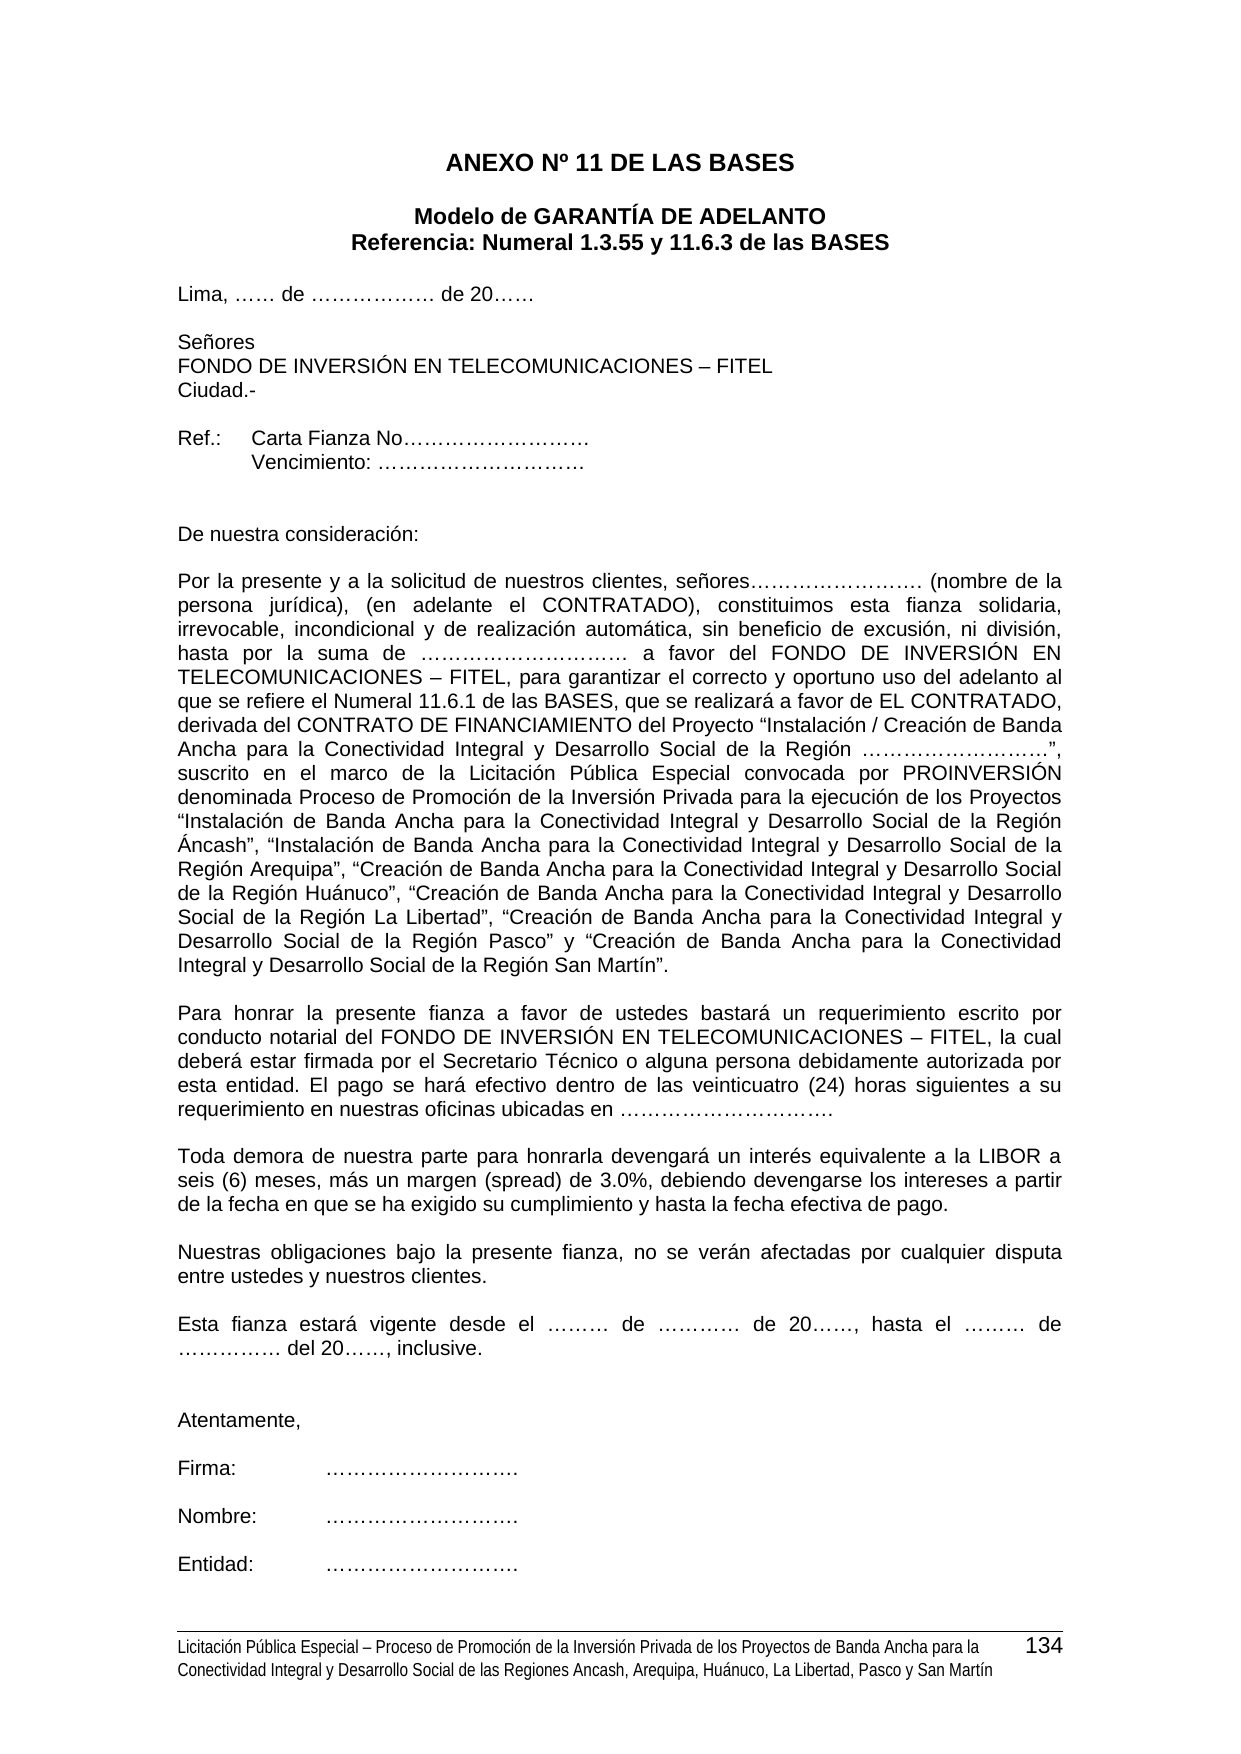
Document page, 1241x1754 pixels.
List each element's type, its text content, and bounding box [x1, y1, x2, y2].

text Nuestras obligaciones bajo la presente fianza, no se verán afectadas por cualquier disputa entre ustedes y nuestros clientes. [177, 1240, 1063, 1288]
text Atentamente, [177, 1408, 1063, 1432]
text Ciudad.- [177, 378, 1063, 402]
text Señores [177, 330, 1063, 354]
text Entidad: ………………………. [177, 1552, 1063, 1576]
text ANEXO Nº 11 DE LAS BASES [177, 148, 1063, 176]
text Vencimiento: ………………………… [177, 449, 1063, 473]
text Ref.: Carta Fianza No……………………… [177, 426, 1063, 449]
text Modelo de GARANTÍA DE ADELANTO [177, 203, 1063, 229]
text Para honrar la presente fianza a favor de ustedes bastará un requerimiento escrito por conducto notarial del FONDO DE INVERSIÓN EN TELECOMUNICACIONES – FITEL, la cual deberá estar firmada por el Secretario Técnico o alguna persona debidamente autorizada por esta entidad. El pago se hará efectivo dentro de las veinticuatro (24) horas siguientes a su requerimiento en nuestras oficinas ubicadas en …………………………. [177, 1001, 1063, 1120]
text Lima, …… de ……………… de 20…… [177, 282, 1063, 306]
text Firma: ………………………. [177, 1456, 1063, 1480]
text Nombre: ………………………. [177, 1504, 1063, 1528]
text De nuestra consideración: [177, 521, 1063, 545]
text Por la presente y a la solicitud de nuestros clientes, señores……………………. (nombre de la persona jurídica), (en adelante el CONTRATADO), constituimos esta fianza solidaria, irrevocable, incondicional y de realización automática, sin beneficio de excusión, ni división, hasta por la suma de ………………………… a favor del FONDO DE INVERSIÓN EN TELECOMUNICACIONES – FITEL, para garantizar el correcto y oportuno uso del adelanto al que se refiere el Numeral 11.6.1 de las BASES, que se realizará a favor de EL CONTRATADO, derivada del CONTRATO DE FINANCIAMIENTO del Proyecto “Instalación / Creación de Banda Ancha para la Conectividad Integral y Desarrollo Social de la Región ………………………”, suscrito en el marco de la Licitación Pública Especial convocada por PROINVERSIÓN denominada Proceso de Promoción de la Inversión Privada para la ejecución de los Proyectos “Instalación de Banda Ancha para la Conectividad Integral y Desarrollo Social de la Región Áncash”, “Instalación de Banda Ancha para la Conectividad Integral y Desarrollo Social de la Región Arequipa”, “Creación de Banda Ancha para la Conectividad Integral y Desarrollo Social de la Región Huánuco”, “Creación de Banda Ancha para la Conectividad Integral y Desarrollo Social de la Región La Libertad”, “Creación de Banda Ancha para la Conectividad Integral y Desarrollo Social de la Región Pasco” y “Creación de Banda Ancha para la Conectividad Integral y Desarrollo Social de la Región San Martín”. [177, 569, 1063, 977]
text Esta fianza estará vigente desde el ……… de ………… de 20……, hasta el ……… de …………… del 20……, inclusive. [177, 1312, 1063, 1360]
text FONDO DE INVERSIÓN EN TELECOMUNICACIONES – FITEL [177, 354, 1063, 378]
text Referencia: Numeral 1.3.55 y 11.6.3 de las BASES [177, 229, 1063, 256]
text Toda demora de nuestra parte para honrarla devengará un interés equivalente a la LIBOR a seis (6) meses, más un margen (spread) de 3.0%, debiendo devengarse los intereses a partir de la fecha en que se ha exigido su cumplimiento y hasta la fecha efectiva de pago. [177, 1144, 1063, 1216]
